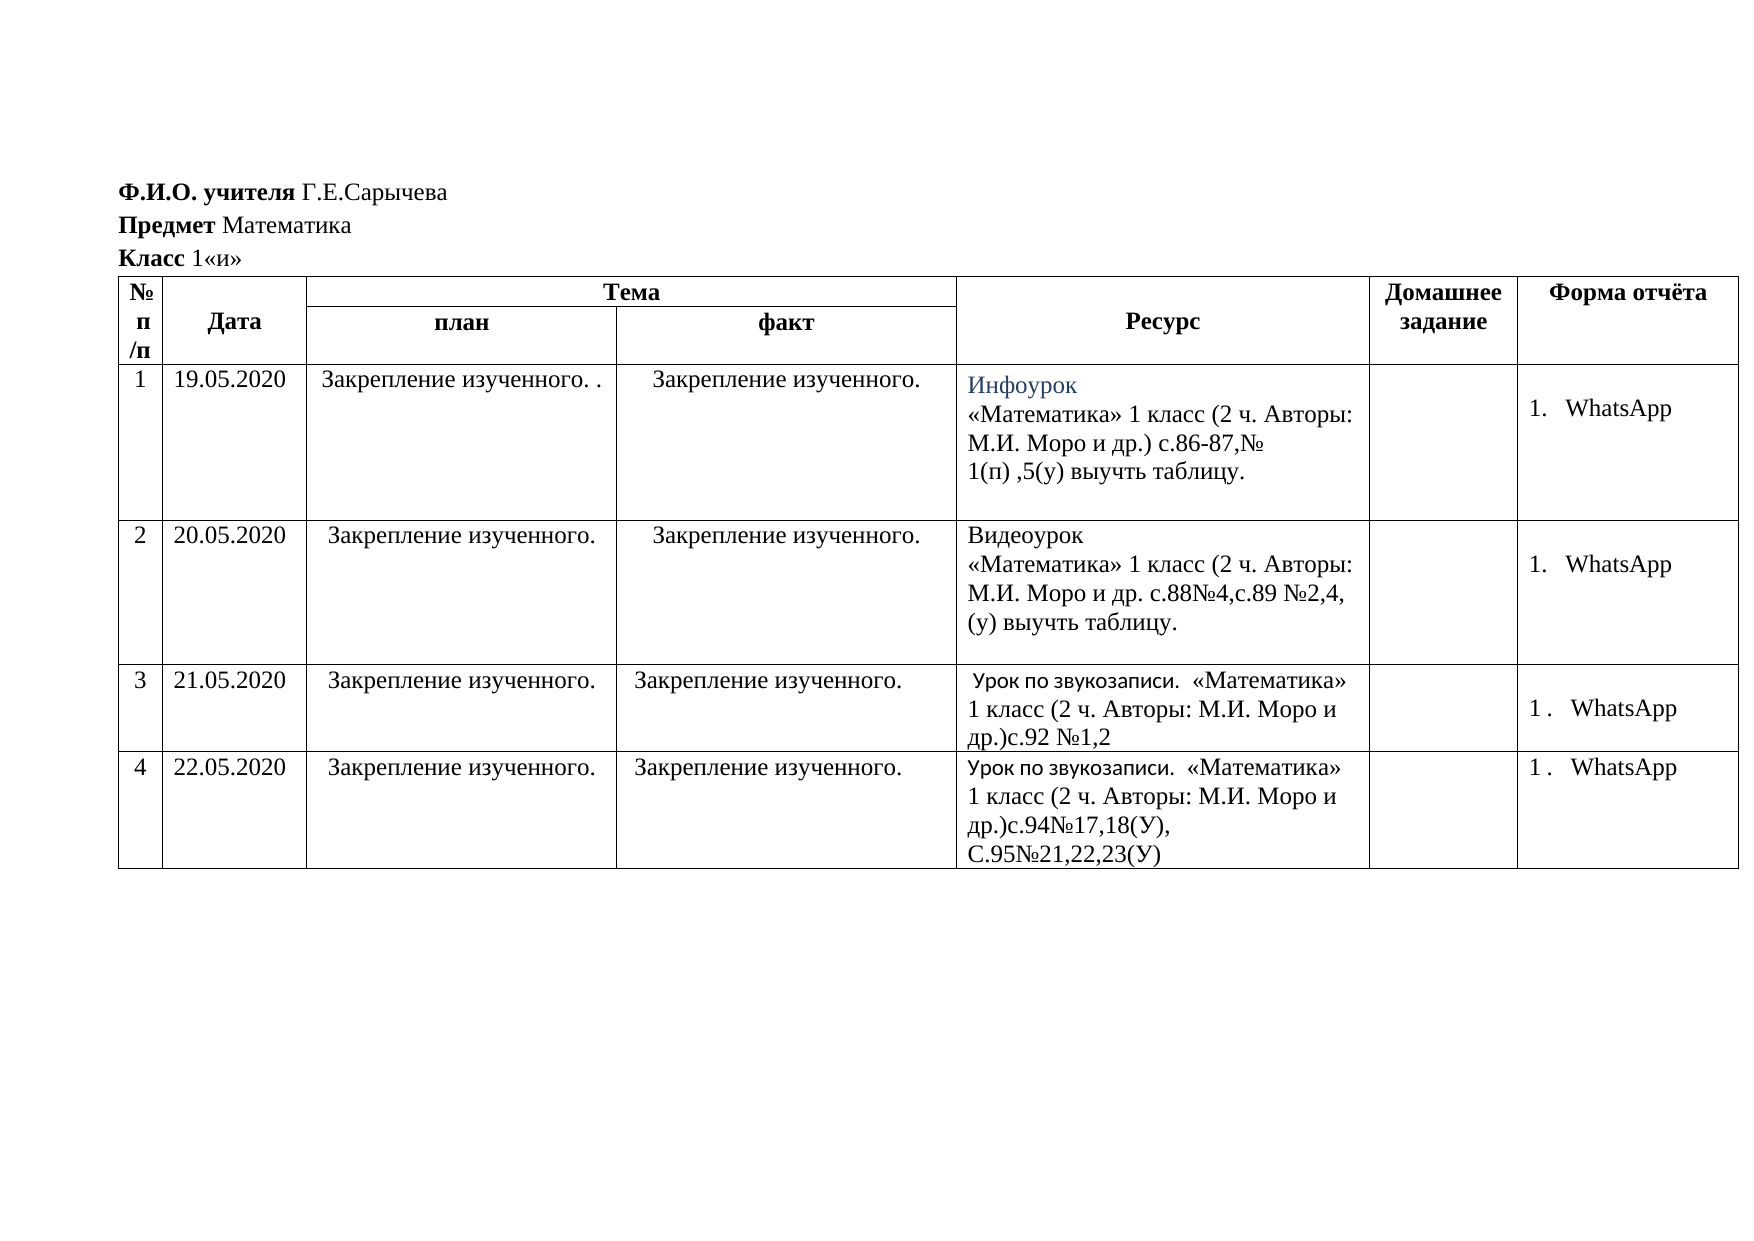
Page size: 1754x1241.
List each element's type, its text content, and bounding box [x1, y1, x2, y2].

table_cell Закрепление изученного. [617, 365, 956, 519]
table_cell 4 [119, 752, 162, 868]
table_cell план [307, 307, 616, 363]
table_cell 1 [119, 365, 162, 519]
table_header Ресурс [957, 277, 1369, 363]
table_cell [1370, 365, 1517, 519]
text Предмет Математика [118, 210, 1636, 239]
text Ф.И.О. учителя Г.Е.Сарычева [118, 177, 1636, 206]
table_cell 1. WhatsApp [1518, 521, 1738, 664]
table_cell Закрепление изученного. [307, 521, 616, 664]
table_cell Инфоурок «Математика» 1 класс (2 ч. Авторы: М.И. Моро и др.) с.86-87,№ 1(п) ,5(у) выучть таблицу. [957, 365, 1369, 519]
table_cell 20.05.2020 [163, 521, 306, 664]
table_cell [1370, 752, 1517, 868]
table_cell [1370, 665, 1517, 751]
table_cell Закрепление изученного. [307, 752, 616, 868]
table_cell Урок по звукозаписи. «Математика» 1 класс (2 ч. Авторы: М.И. Моро и др.)с.94№17,18(У), С.95№21,22,23(У) [957, 752, 1369, 868]
table_cell Урок по звукозаписи. «Математика» 1 класс (2 ч. Авторы: М.И. Моро и др.)с.92 №1,2 [957, 665, 1369, 751]
table_cell 19.05.2020 [163, 365, 306, 519]
table_cell [1370, 521, 1517, 664]
table_cell Закрепление изученного. [617, 521, 956, 664]
text Класс 1«и» [118, 243, 1636, 272]
table_cell Закрепление изученного. [307, 665, 616, 751]
table_cell 2 [119, 521, 162, 664]
table_cell Закрепление изученного. . [307, 365, 616, 519]
table_header Тема [307, 277, 956, 306]
table_cell 1 . WhatsApp [1518, 752, 1738, 868]
table_header Домашнее задание [1370, 277, 1517, 363]
table_cell Закрепление изученного. [617, 752, 956, 868]
table_cell 1. WhatsApp [1518, 365, 1738, 519]
table_cell 3 [119, 665, 162, 751]
table_header № п/п [119, 277, 162, 363]
table_cell Закрепление изученного. [617, 665, 956, 751]
table_cell 22.05.2020 [163, 752, 306, 868]
table_header Дата [163, 277, 306, 363]
table_cell факт [617, 307, 956, 363]
table_cell 21.05.2020 [163, 665, 306, 751]
table_header Форма отчёта [1518, 277, 1738, 363]
table_cell 1 . WhatsApp [1518, 665, 1738, 751]
table_cell Видеоурок «Математика» 1 класс (2 ч. Авторы: М.И. Моро и др. с.88№4,с.89 №2,4,(у) выучть таблицу. [957, 521, 1369, 664]
